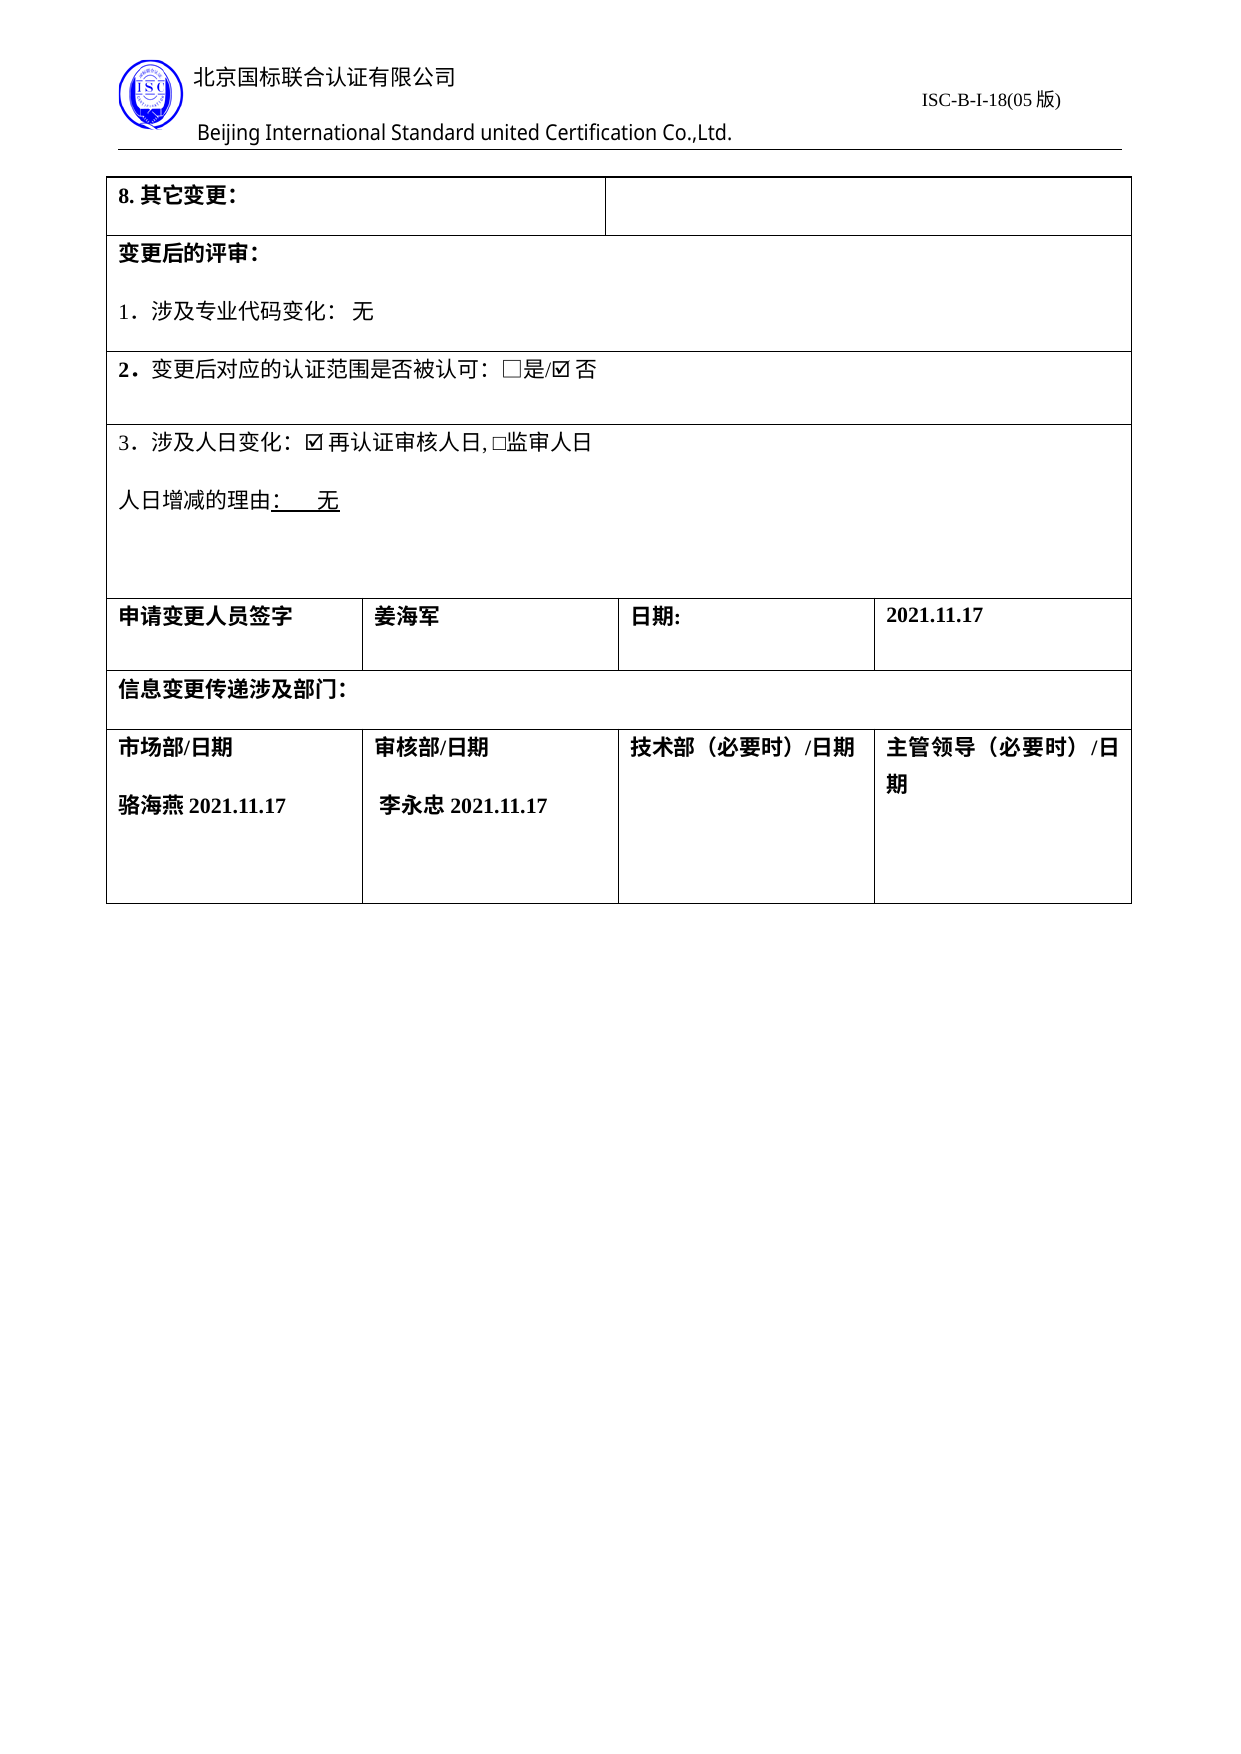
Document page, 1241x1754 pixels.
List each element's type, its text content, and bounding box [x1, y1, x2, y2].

table_cell 审核部/日期 李永忠 2021.11.17 [363, 730, 618, 903]
table_cell 主管领导（必要时）/日期 [875, 730, 1131, 903]
table_cell 信息变更传递涉及部门： [107, 671, 1131, 728]
table_cell 2021.11.17 [875, 599, 1131, 670]
table_cell 变更后对应的认证范围是否被认可：□是/否 [107, 352, 1131, 423]
table_cell 姜海军 [363, 599, 618, 670]
table_cell 变更后的评审： 1．涉及专业代码变化： 无 [107, 236, 1131, 351]
table_cell 8. 其它变更： [107, 178, 605, 234]
table_cell 市场部/日期 骆海燕 2021.11.17 [107, 730, 362, 903]
table_cell [606, 178, 1131, 234]
table_cell 申请变更人员签字 [107, 599, 362, 670]
picture [118, 59, 184, 129]
table_cell 日期: [619, 599, 874, 670]
table_cell 技术部（必要时）/日期 [619, 730, 874, 903]
table_cell 3．涉及人日变化：再认证审核人日, □监审人日 人日增减的理由： 无 [107, 425, 1131, 598]
